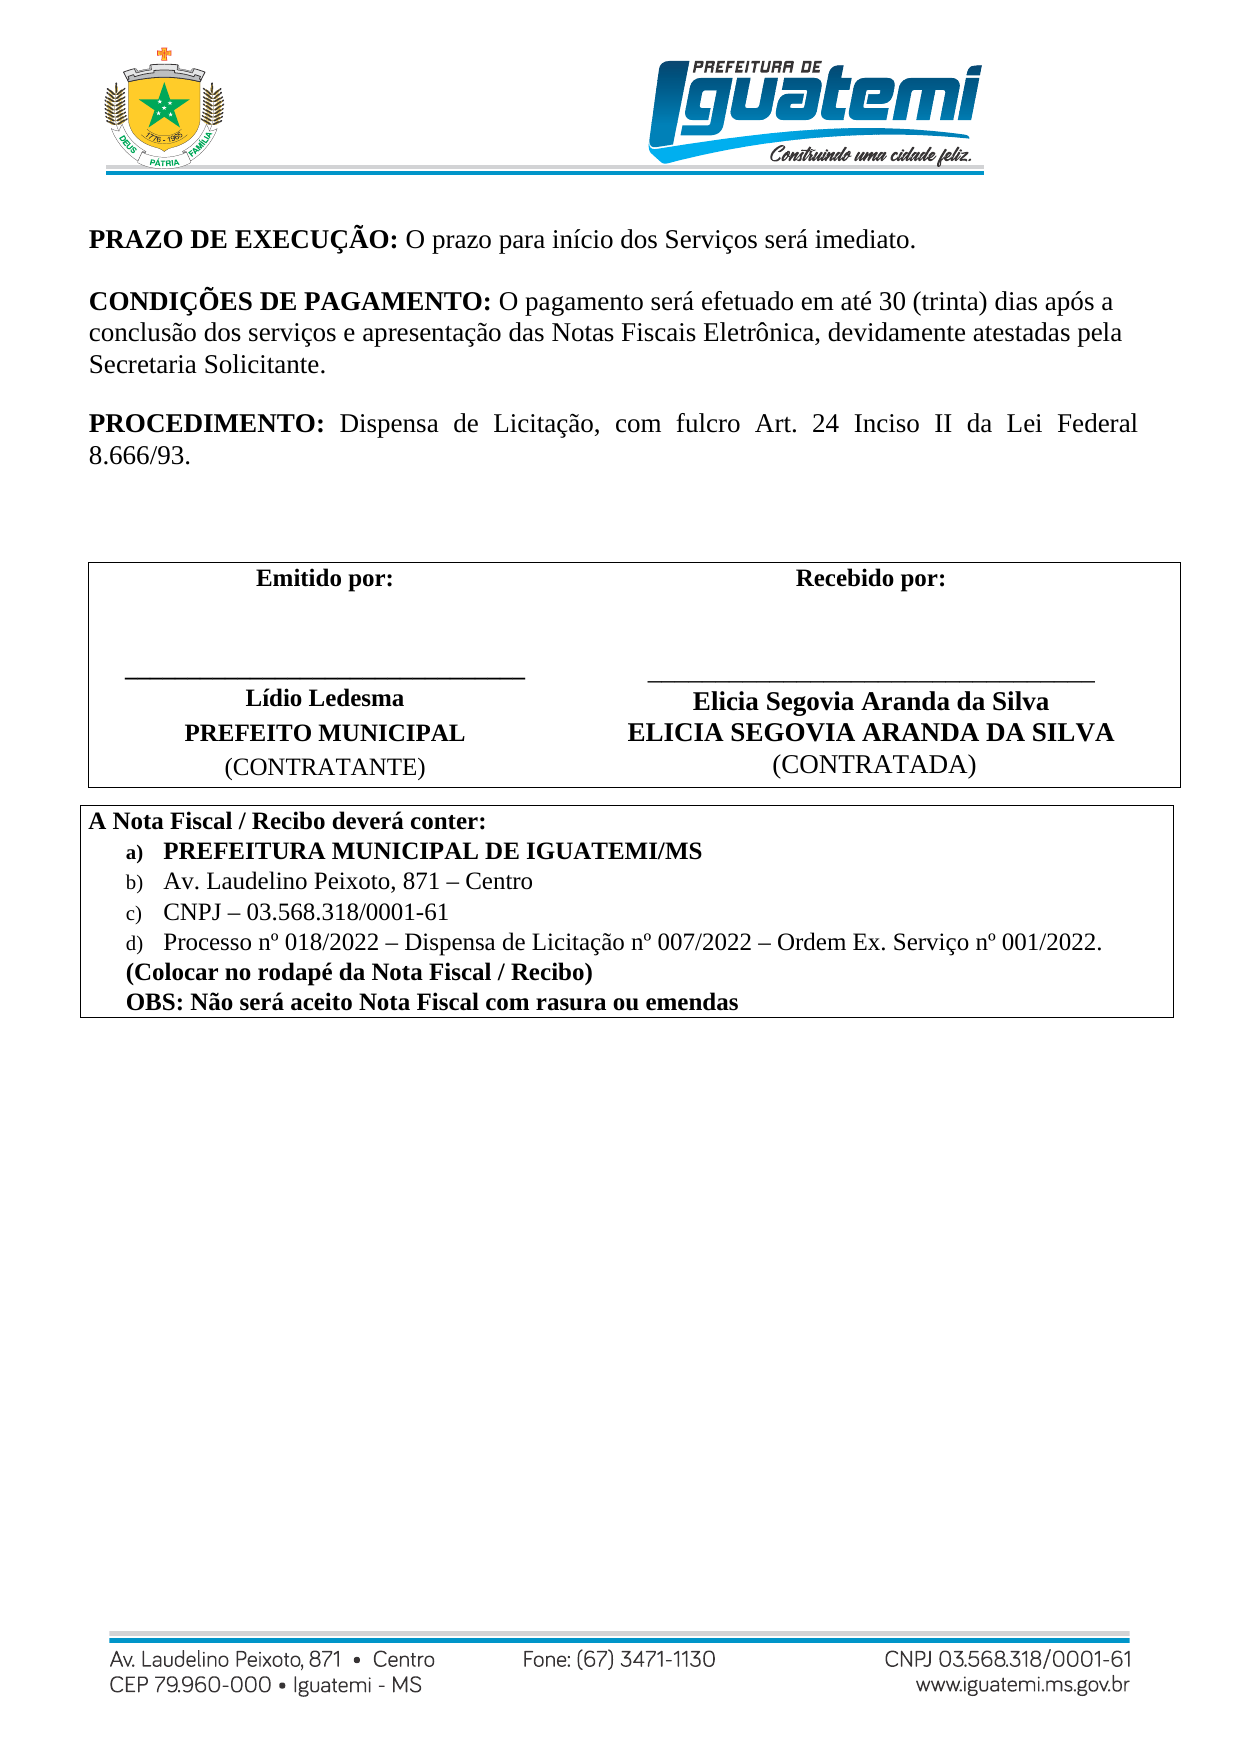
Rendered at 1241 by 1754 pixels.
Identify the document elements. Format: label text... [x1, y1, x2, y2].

text CONDIÇÕES DE PAGAMENTO: O pagamento será efetuado em até 30 (trinta) dias após a conclusão dos serviços e apresentação das Notas Fiscais Eletrônica, devidamente atestadas pela Secretaria Solicitante. [89, 285, 1137, 379]
table_header Emitido por: [89, 563, 561, 592]
table_cell ________________________________ Lídio Ledesma PREFEITO MUNICIPAL (CONTRATANTE) [89, 592, 561, 787]
table_header A Nota Fiscal / Recibo deverá conter: PREFEITURA MUNICIPAL DE IGUATEMI/MS Av. Laudelino Peixoto, 871 – Centro CNPJ – 03.568.318/0001-61 Processo nº 018/2022 – Dispensa de Licitação nº 007/2022 – Ordem Ex. Serviço nº 001/2022. (Colocar no rodapé da Nota Fiscal / Recibo) OBS: Não será aceito Nota Fiscal com rasura ou emendas [81, 806, 1173, 1017]
table_header Recebido por: _________________________________ Elicia Segovia Aranda da Silva ELICIA SEGOVIA ARANDA DA SILVA (CONTRATADA) [561, 563, 1180, 787]
text PRAZO DE EXECUÇÃO: O prazo para início dos Serviços será imediato. [89, 223, 1137, 254]
text PROCEDIMENTO: Dispensa de Licitação, com fulcro Art. 24 Inciso II da Lei Federal 8.666/93. [89, 408, 1140, 470]
